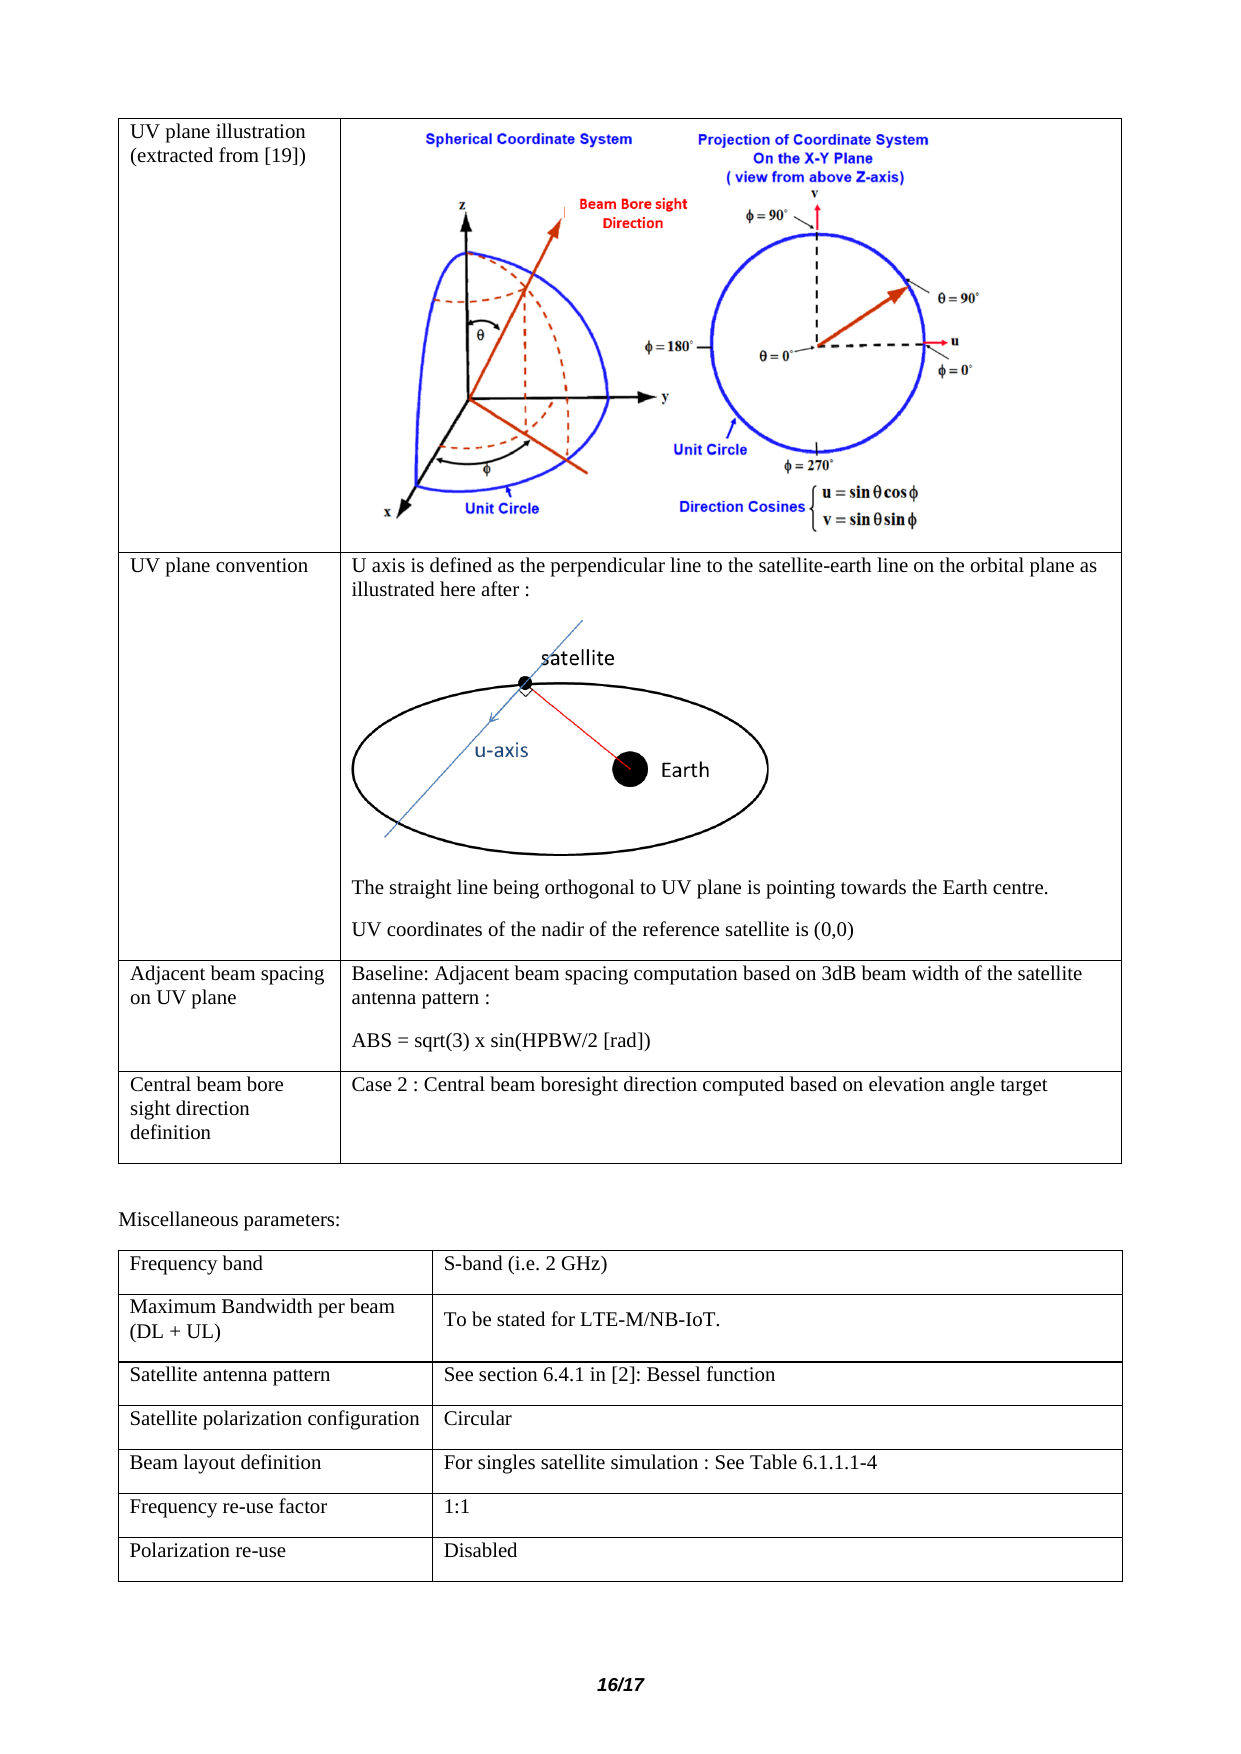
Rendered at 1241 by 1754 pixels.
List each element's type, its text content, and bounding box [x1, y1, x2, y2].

table_cell Polarization re-use [119, 1538, 432, 1581]
table_cell [341, 119, 1121, 552]
table_cell Beam layout definition [119, 1450, 432, 1493]
table_cell Disabled [433, 1538, 1122, 1581]
table_cell Adjacent beam spacing on UV plane [119, 961, 340, 1071]
table_cell UV plane convention [119, 553, 340, 960]
table_cell Baseline: Adjacent beam spacing computation based on 3dB beam width of the satellite antenna pattern : ABS = sqrt(3) x sin(HPBW/2 [rad]) [341, 961, 1121, 1071]
table_cell To be stated for LTE-M/NB-IoT. [433, 1295, 1122, 1361]
table_cell UV plane illustration (extracted from [19]) [119, 119, 340, 552]
picture [351, 620, 769, 856]
table_cell Frequency re-use factor [119, 1494, 432, 1537]
table_cell U axis is defined as the perpendicular line to the satellite-earth line on the orbital plane as illustrated here after : The straight line being orthogonal to UV plane is pointing towards the Earth centre. UV coordinates of the nadir of the reference satellite is (0,0) [341, 553, 1121, 960]
table_cell Circular [433, 1406, 1122, 1449]
table_header S-band (i.e. 2 GHz) [433, 1251, 1122, 1293]
table_cell 1:1 [433, 1494, 1122, 1537]
table_cell Satellite polarization configuration [119, 1406, 432, 1449]
table_cell Satellite antenna pattern [119, 1363, 432, 1405]
table_cell Maximum Bandwidth per beam (DL + UL) [119, 1295, 432, 1361]
text Miscellaneous parameters: [118, 1207, 1122, 1231]
table_cell Central beam bore sight direction definition [119, 1072, 340, 1163]
table_cell Case 2 : Central beam boresight direction computed based on elevation angle target [341, 1072, 1121, 1163]
table_header Frequency band [119, 1251, 432, 1293]
table_cell For singles satellite simulation : See Table 6.1.1.1-4 [433, 1450, 1122, 1493]
picture [351, 119, 993, 534]
table_cell See section 6.4.1 in [2]: Bessel function [433, 1363, 1122, 1405]
